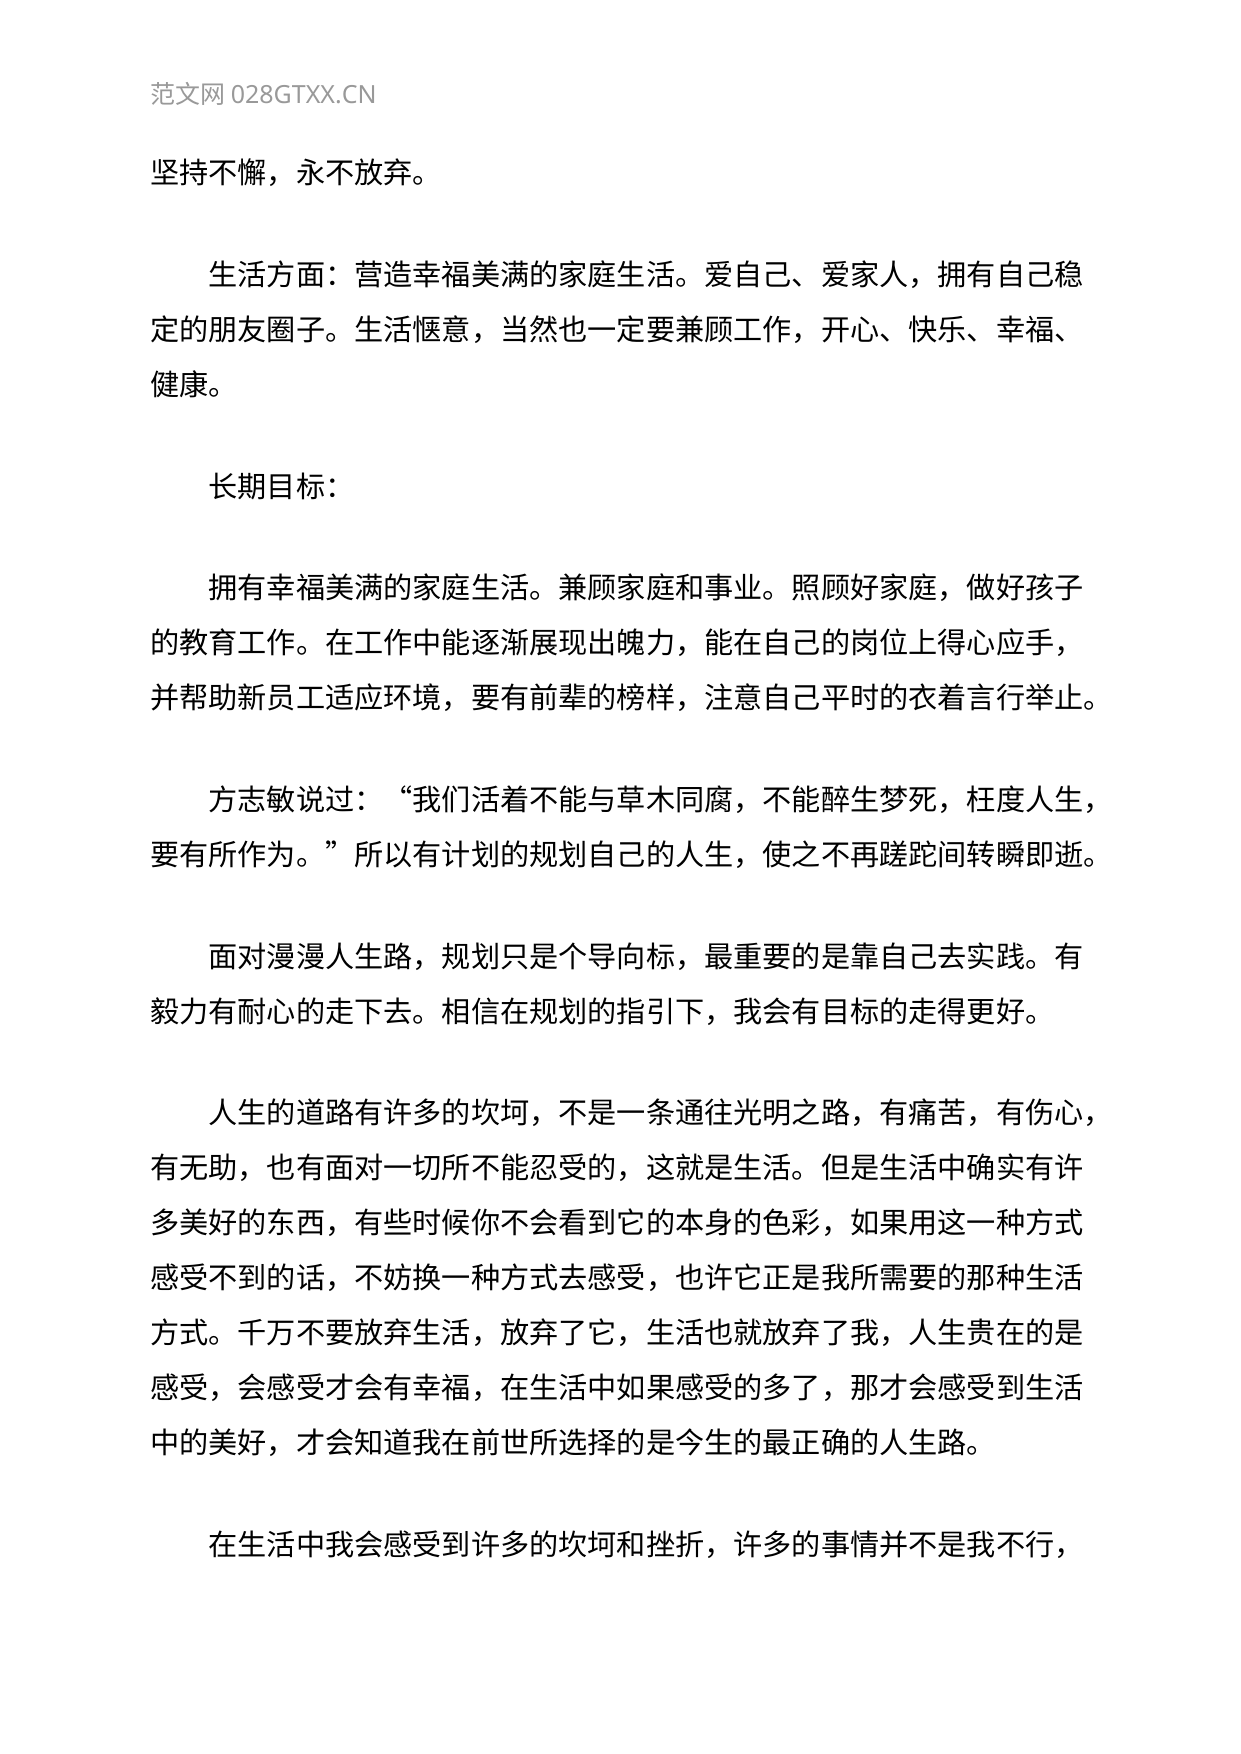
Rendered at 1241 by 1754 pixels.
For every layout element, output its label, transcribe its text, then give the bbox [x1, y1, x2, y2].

text 拥有幸福美满的家庭生活。兼顾家庭和事业。照顾好家庭，做好孩子的教育工作。在工作中能逐渐展现出魄力，能在自己的岗位上得心应手，并帮助新员工适应环境，要有前辈的榜样，注意自己平时的衣着言行举止。 [150, 565, 1090, 717]
text 长期目标： [150, 463, 1090, 506]
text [150, 1521, 1090, 1563]
text 方志敏说过：“我们活着不能与草木同腐，不能醉生梦死，枉度人生，要有所作为。”所以有计划的规划自己的人生，使之不再蹉跎间转瞬即逝。 [150, 777, 1090, 874]
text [150, 150, 1090, 192]
text 面对漫漫人生路，规划只是个导向标，最重要的是靠自己去实践。有毅力有耐心的走下去。相信在规划的指引下，我会有目标的走得更好。 [150, 933, 1090, 1031]
text 生活方面：营造幸福美满的家庭生活。爱自己、爱家人，拥有自己稳定的朋友圈子。生活惬意，当然也一定要兼顾工作，开心、快乐、幸福、健康。 [150, 252, 1090, 404]
text 人生的道路有许多的坎坷，不是一条通往光明之路，有痛苦，有伤心，有无助，也有面对一切所不能忍受的，这就是生活。但是生活中确实有许多美好的东西，有些时候你不会看到它的本身的色彩，如果用这一种方式感受不到的话，不妨换一种方式去感受，也许它正是我所需要的那种生活方式。千万不要放弃生活，放弃了它，生活也就放弃了我，人生贵在的是感受，会感受才会有幸福，在生活中如果感受的多了，那才会感受到生活中的美好，才会知道我在前世所选择的是今生的最正确的人生路。 [150, 1090, 1090, 1462]
